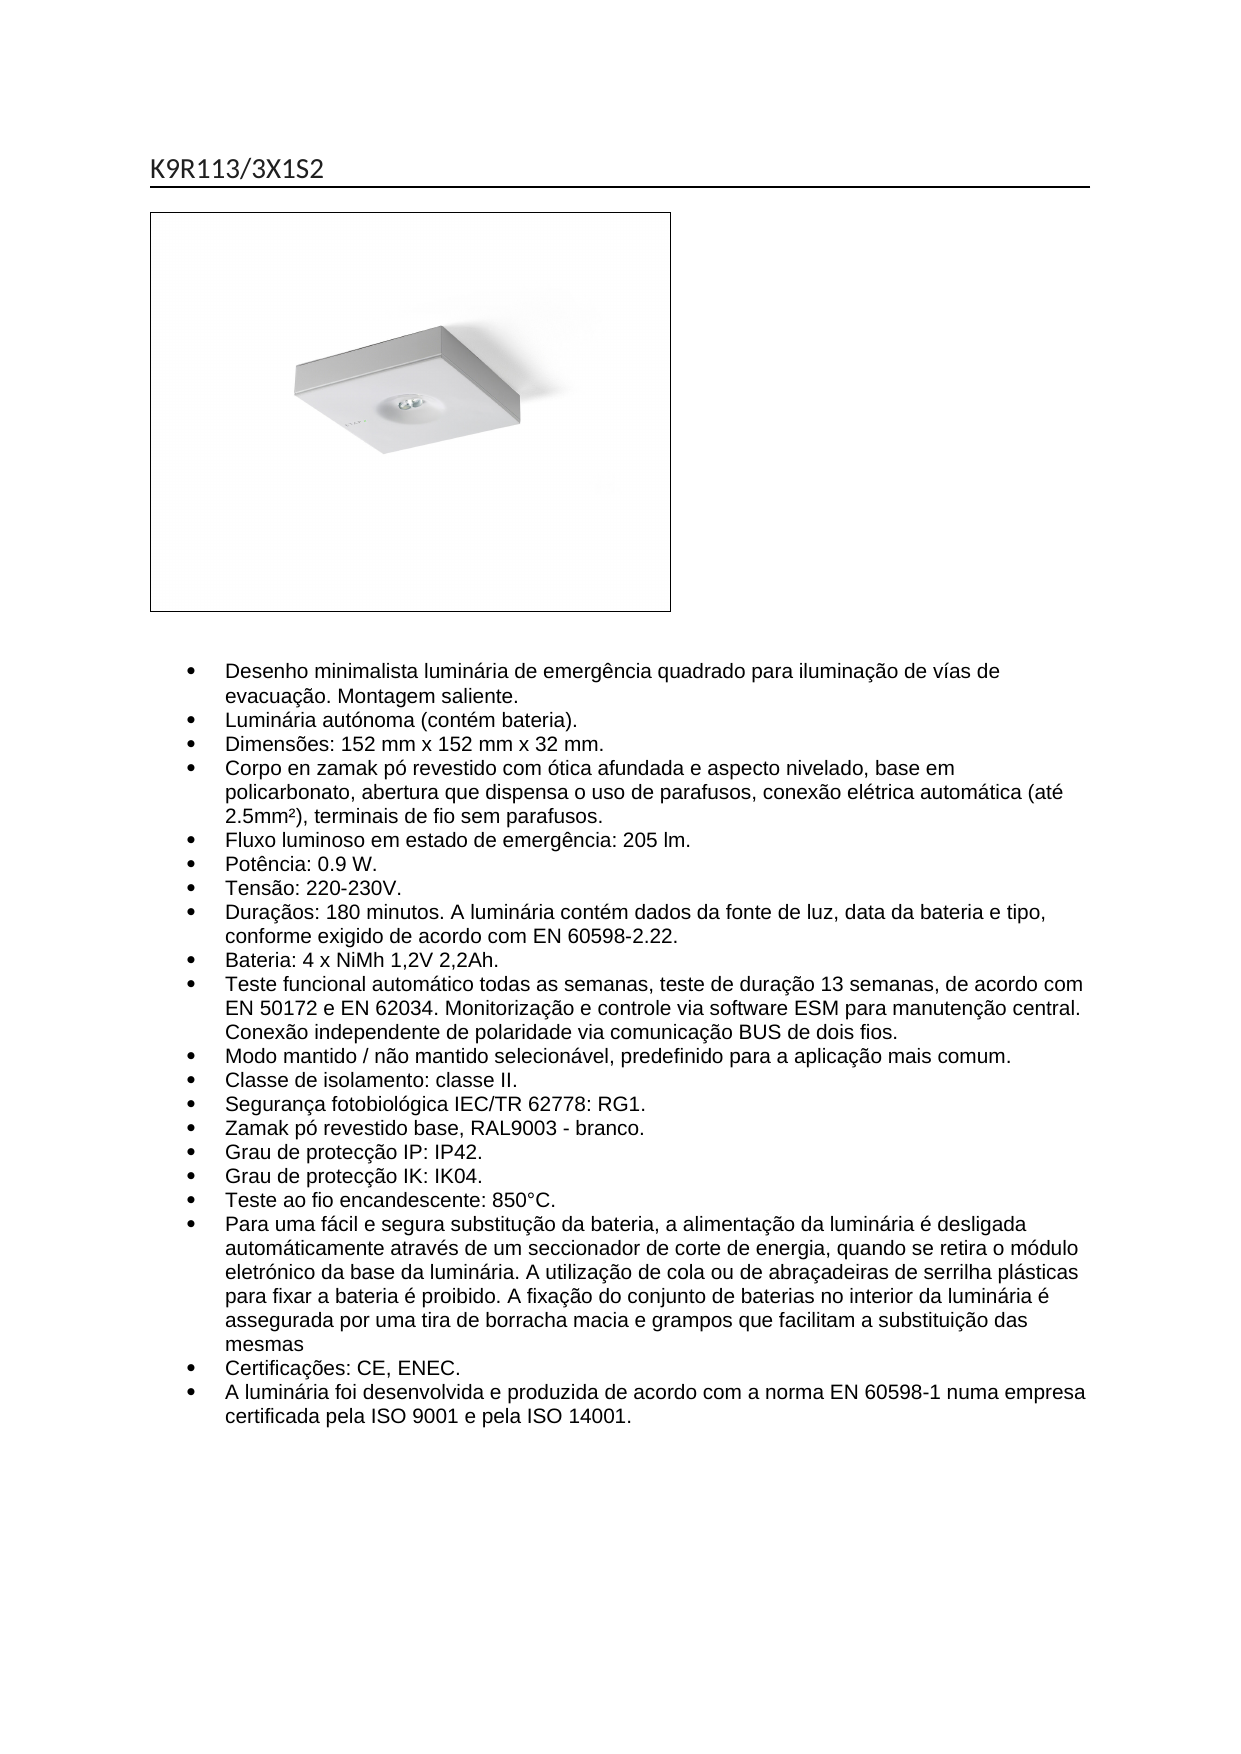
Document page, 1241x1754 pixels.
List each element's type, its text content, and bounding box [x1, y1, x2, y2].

list A luminária foi desenvolvida e produzida de acordo com a norma EN 60598-1 numa empresa certificada pela ISO 9001 e pela ISO 14001. [187, 1380, 1090, 1428]
list Fluxo luminoso em estado de emergência: 205 lm. [187, 827, 1090, 852]
list Desenho minimalista luminária de emergência quadrado para iluminação de vías de evacuação. Montagem saliente. [187, 659, 1090, 707]
list Classe de isolamento: classe II. [187, 1068, 1090, 1092]
list Para uma fácil e segura substitução da bateria, a alimentação da luminária é desligada automáticamente através de um seccionador de corte de energia, quando se retira o módulo eletrónico da base da luminária. A utilização de cola ou de abraçadeiras de serrilha plásticas para fixar a bateria é proibido. A fixação do conjunto de baterias no interior da luminária é assegurada por uma tira de borracha macia e grampos que facilitam a substituição das mesmas [187, 1212, 1090, 1356]
list Zamak pó revestido base, RAL9003 - branco. [187, 1116, 1090, 1140]
list Duraçãos: 180 minutos. A luminária contém dados da fonte de luz, data da bateria e tipo, conforme exigido de acordo com EN 60598-2.22. [187, 900, 1090, 948]
list Modo mantido / não mantido selecionável, predefinido para a aplicação mais comum. [187, 1044, 1090, 1068]
list Segurança fotobiológica IEC/TR 62778: RG1. [187, 1092, 1090, 1116]
list Corpo en zamak pó revestido com ótica afundada e aspecto nivelado, base em policarbonato, abertura que dispensa o uso de parafusos, conexão elétrica automática (até 2.5mm²), terminais de fio sem parafusos. [187, 756, 1090, 827]
picture [151, 213, 670, 611]
list Grau de protecção IK: IK04. [187, 1164, 1090, 1188]
list Tensão: 220-230V. [187, 876, 1090, 900]
list Luminária autónoma (contém bateria). [187, 707, 1090, 731]
list Teste funcional automático todas as semanas, teste de duração 13 semanas, de acordo com EN 50172 e EN 62034. Monitorização e controle via software ESM para manutenção central. Conexão independente de polaridade via comunicação BUS de dois fios. [187, 972, 1090, 1044]
text K9R113/3X1S2 [150, 150, 1090, 186]
list Grau de protecção IP: IP42. [187, 1140, 1090, 1164]
list Bateria: 4 x NiMh 1,2V 2,2Ah. [187, 948, 1090, 972]
list Dimensões: 152 mm x 152 mm x 32 mm. [187, 731, 1090, 756]
list Teste ao fio encandescente: 850°C. [187, 1188, 1090, 1212]
list Certificações: CE, ENEC. [187, 1356, 1090, 1380]
list Potência: 0.9 W. [187, 852, 1090, 876]
